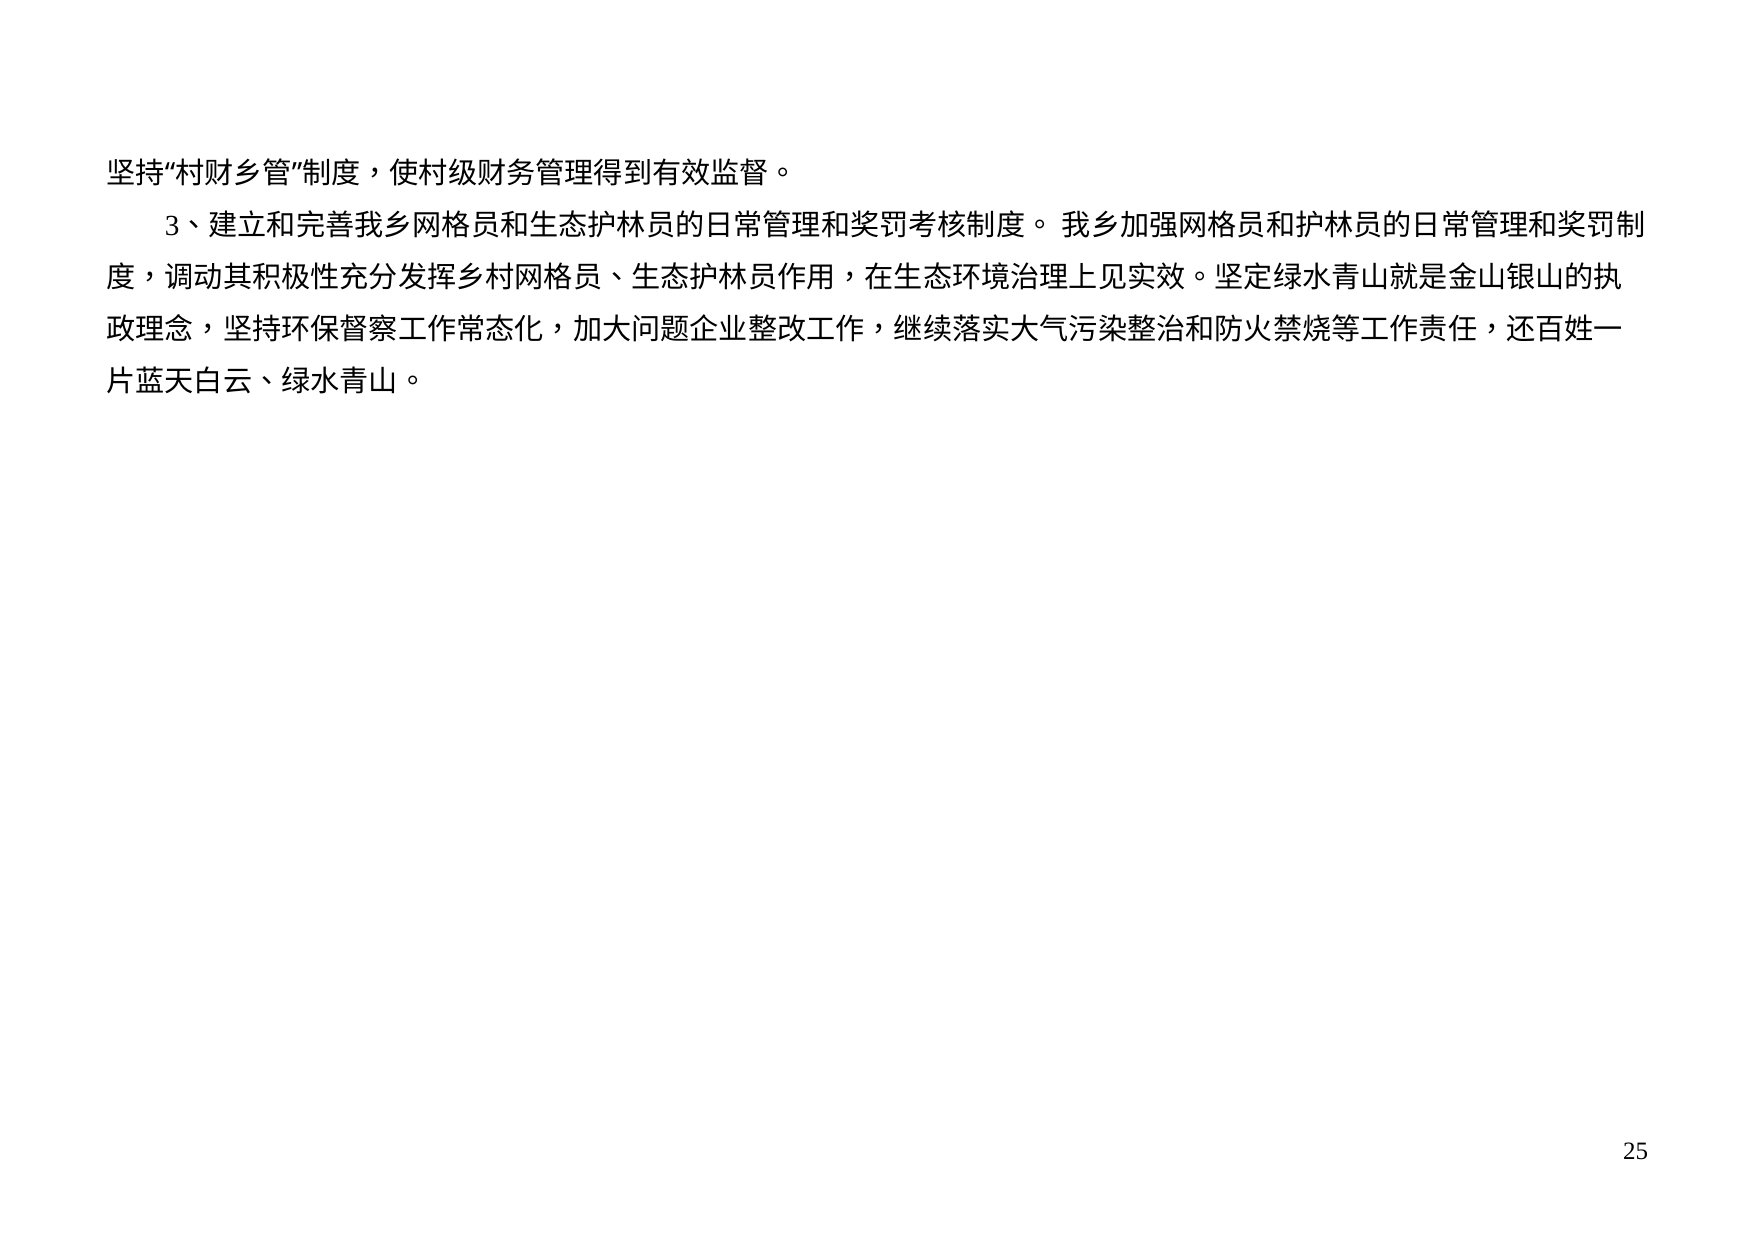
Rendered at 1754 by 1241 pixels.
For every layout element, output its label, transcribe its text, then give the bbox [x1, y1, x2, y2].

text 3、建立和完善我乡网格员和生态护林员的日常管理和奖罚考核制度。 我乡加强网格员和护林员的日常管理和奖罚制度，调动其积极性充分发挥乡村网格员、生态护林员作用，在生态环境治理上见实效。坚定绿水青山就是金山银山的执政理念，坚持环保督察工作常态化，加大问题企业整改工作，继续落实大气污染整治和防火禁烧等工作责任，还百姓一片蓝天白云、绿水青山。 [106, 194, 1648, 402]
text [106, 142, 1648, 194]
